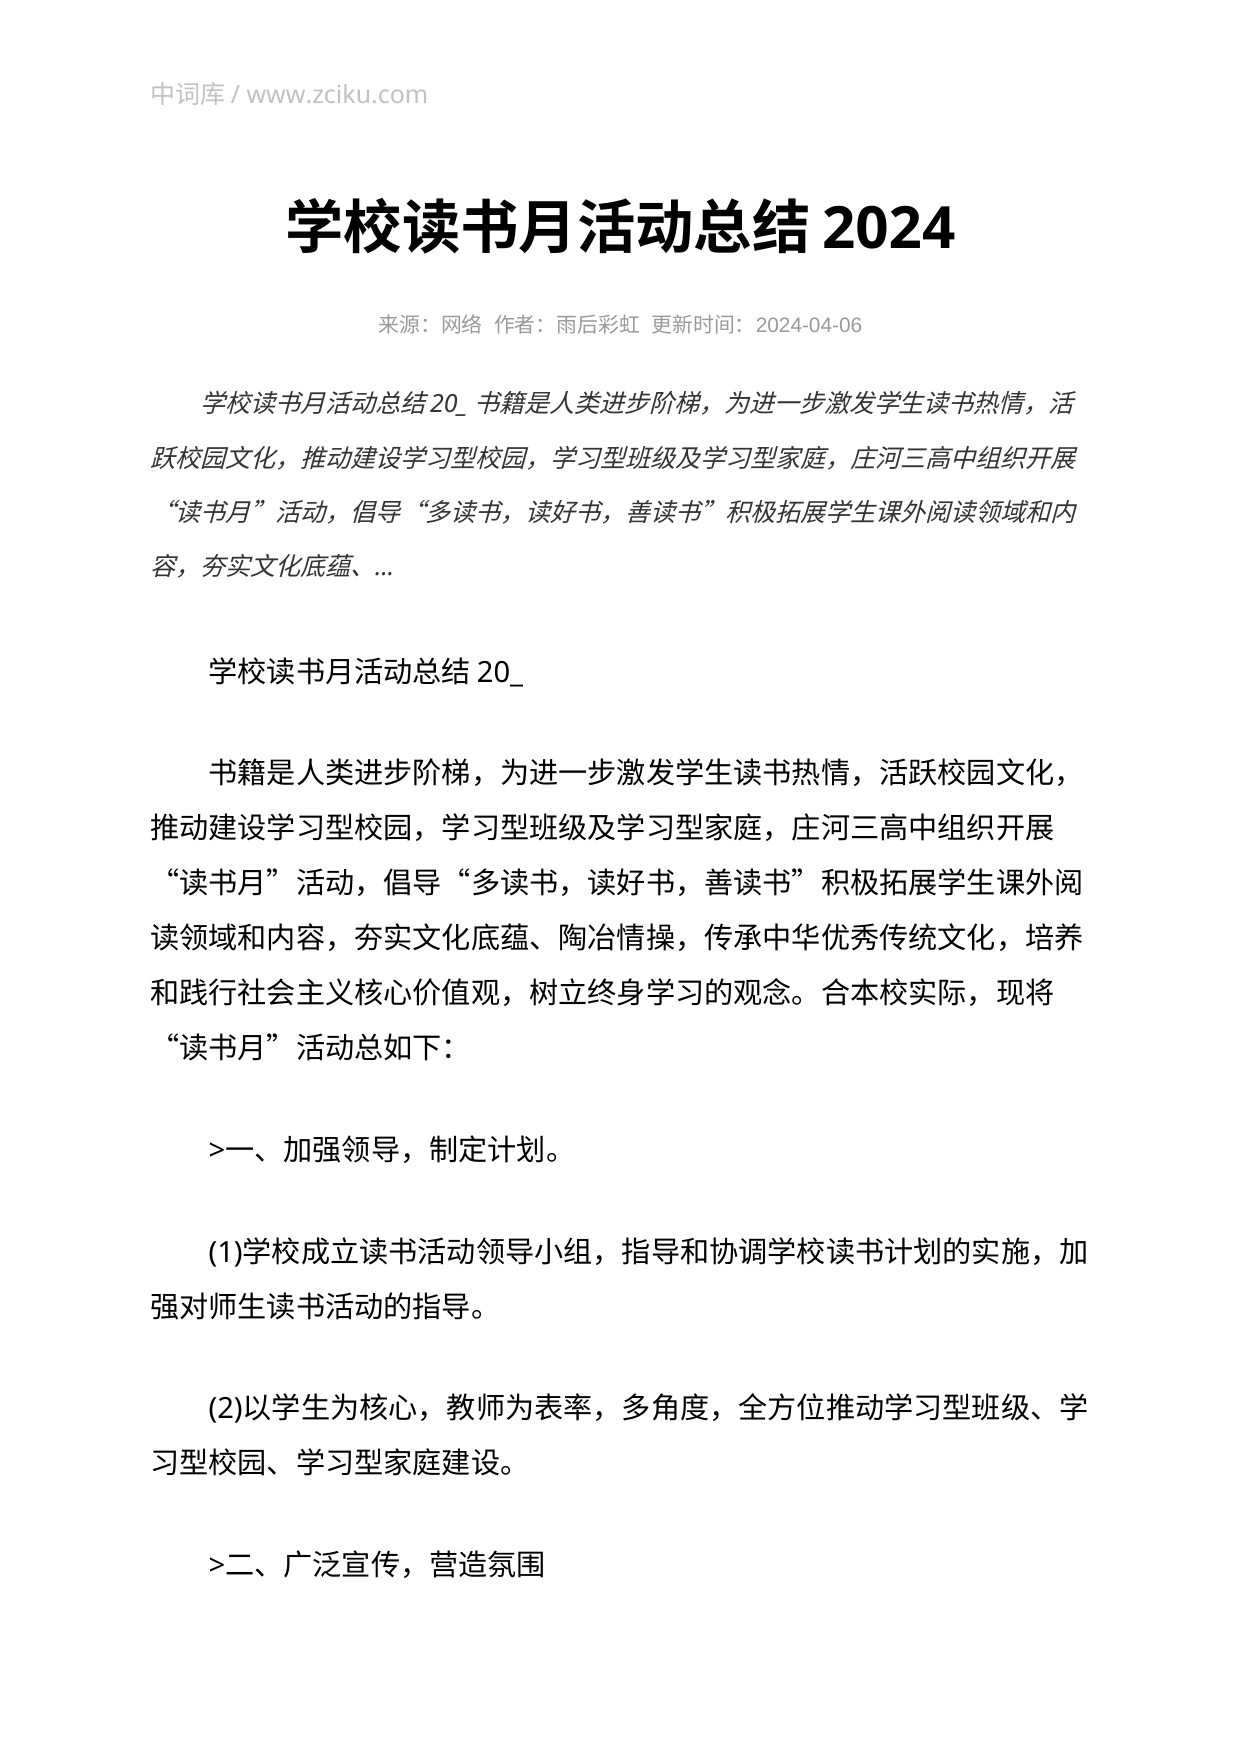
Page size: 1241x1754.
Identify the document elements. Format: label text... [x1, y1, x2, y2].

text (1)学校成立读书活动领导小组，指导和协调学校读书计划的实施，加强对师生读书活动的指导。 [150, 1228, 1090, 1326]
text 学校读书月活动总结20_ [150, 648, 1090, 691]
text 来源：网络 作者：雨后彩虹 更新时间：2024-04-06 [150, 313, 1090, 337]
text 学校读书月活动总结20_ 书籍是人类进步阶梯，为进一步激发学生读书热情，活跃校园文化，推动建设学习型校园，学习型班级及学习型家庭，庄河三高中组织开展“读书月”活动，倡导“多读书，读好书，善读书”积极拓展学生课外阅读领域和内容，夯实文化底蕴、... [150, 384, 1090, 583]
subtitle 学校读书月活动总结2024 [150, 181, 1090, 266]
text >一、加强领导，制定计划。 [150, 1126, 1090, 1169]
text >二、广泛宣传，营造氛围 [150, 1542, 1090, 1584]
text 书籍是人类进步阶梯，为进一步激发学生读书热情，活跃校园文化，推动建设学习型校园，学习型班级及学习型家庭，庄河三高中组织开展“读书月”活动，倡导“多读书，读好书，善读书”积极拓展学生课外阅读领域和内容，夯实文化底蕴、陶冶情操，传承中华优秀传统文化，培养和践行社会主义核心价值观，树立终身学习的观念。合本校实际，现将“读书月”活动总如下： [150, 750, 1090, 1067]
text (2)以学生为核心，教师为表率，多角度，全方位推动学习型班级、学习型校园、学习型家庭建设。 [150, 1385, 1090, 1482]
